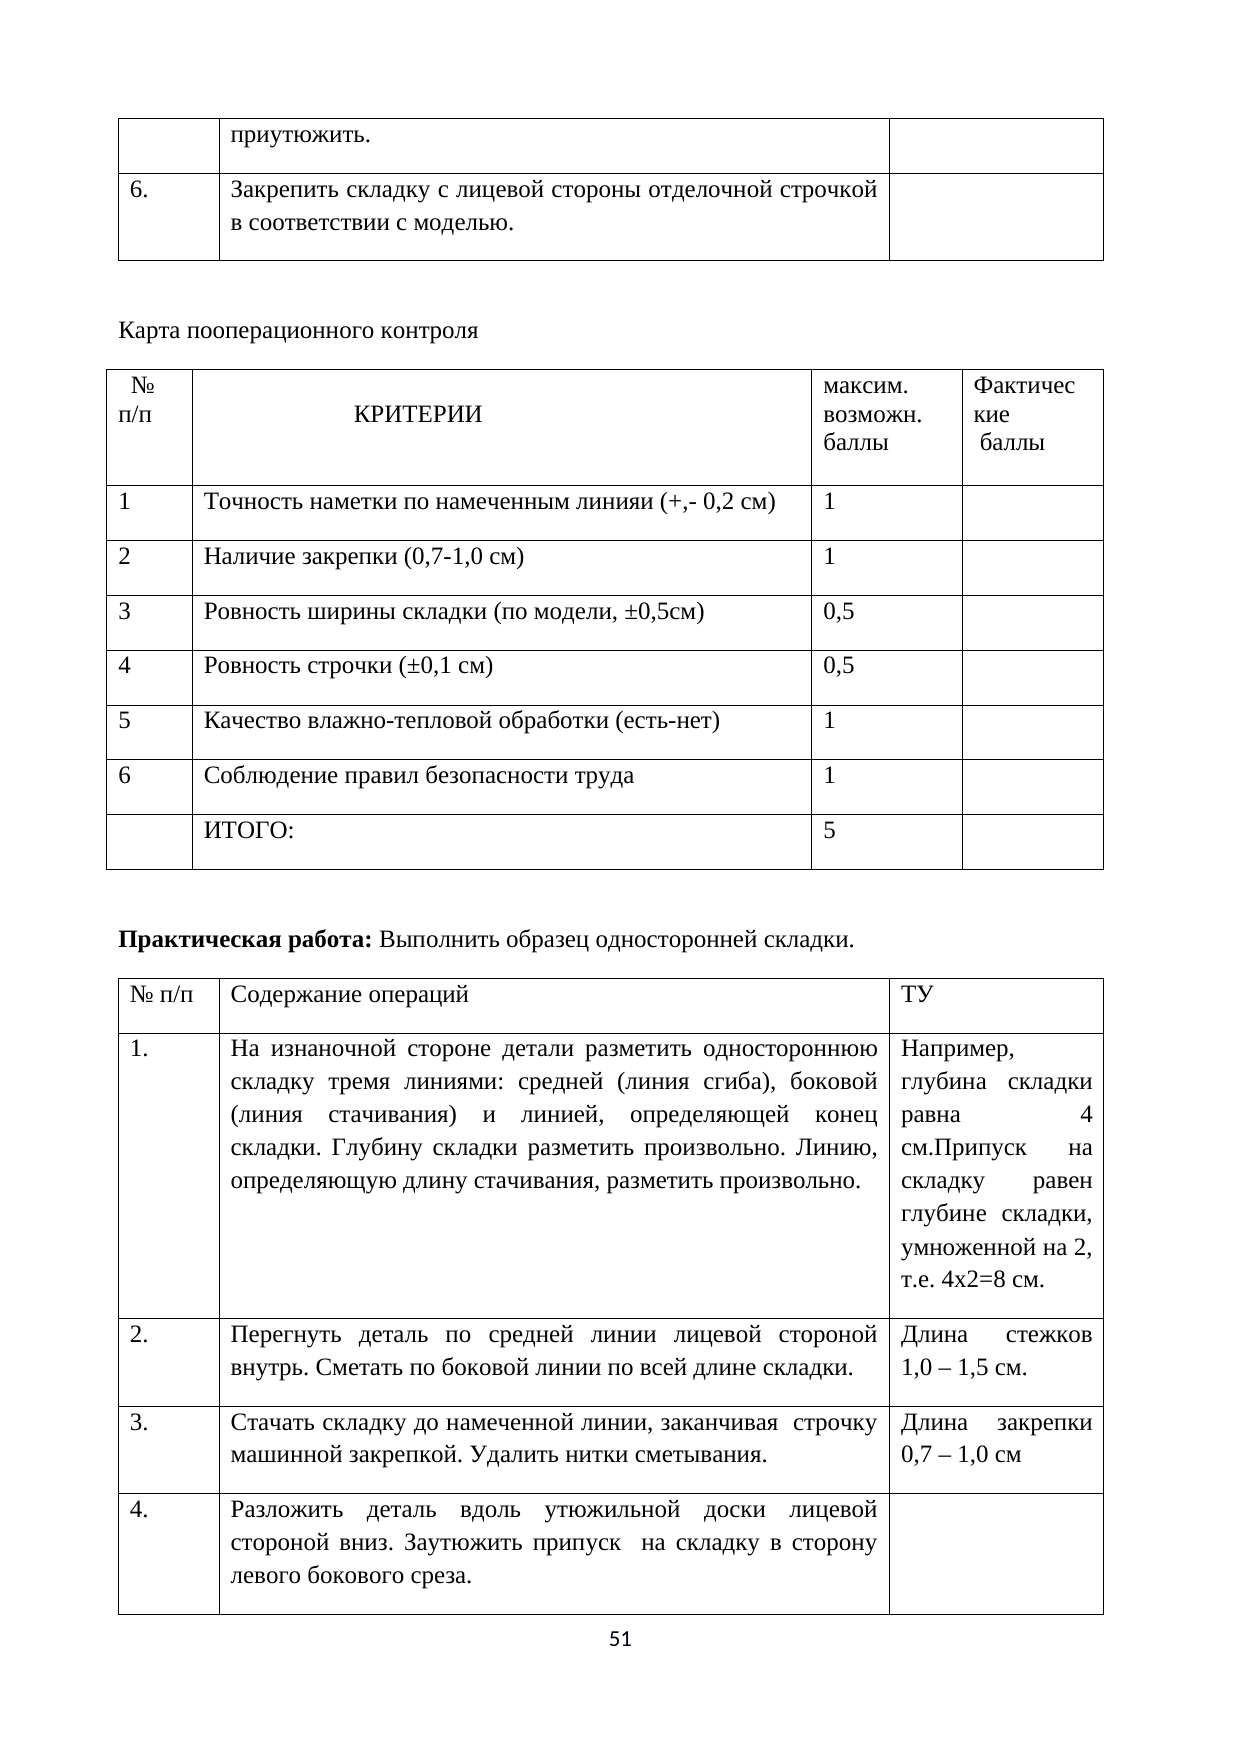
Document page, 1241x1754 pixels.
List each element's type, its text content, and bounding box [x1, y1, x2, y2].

table_cell ИТОГО: [193, 815, 811, 869]
table_cell Наличие закрепки (0,7-) [193, 541, 811, 595]
table_cell Длина закрепки 0,7 – [890, 1407, 1103, 1493]
table_cell [890, 174, 1103, 260]
table_cell 3. [119, 1407, 219, 1493]
table_cell 2 [107, 541, 192, 595]
table_cell Закрепить складку с лицевой стороны отделочной строчкой в соответствии с моделью. [220, 174, 889, 260]
table_header № п/п [107, 370, 192, 485]
table_cell 3 [107, 596, 192, 649]
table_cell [220, 119, 889, 173]
table_cell 1 [812, 760, 962, 814]
text Карта пооперационного контроля [118, 315, 1122, 344]
table_cell [890, 1494, 1103, 1613]
table_cell [107, 815, 192, 869]
table_cell 5 [107, 706, 192, 759]
table_cell [963, 815, 1103, 869]
table_cell 1 [812, 541, 962, 595]
table_cell [963, 760, 1103, 814]
table_cell Ровность строчки (±0,1 см) [193, 651, 811, 704]
table_cell Перегнуть деталь по средней линии лицевой стороной внутрь. Сметать по боковой линии по всей длине складки. [220, 1319, 889, 1406]
table_header Содержание операций [220, 979, 889, 1032]
table_cell Качество влажно-тепловой обработки (есть-нет) [193, 706, 811, 759]
table_cell Например, глубина складки равна .Припуск на складку равен глубине складки, умноженной на 2, т.е. 4х2=8 см. [890, 1034, 1103, 1318]
table_cell Длина стежков 1,0 – . [890, 1319, 1103, 1406]
table_cell Соблюдение правил безопасности труда [193, 760, 811, 814]
table_cell 1 [812, 706, 962, 759]
table_cell [963, 486, 1103, 540]
table_cell 4 [107, 651, 192, 704]
table_cell 1 [107, 486, 192, 540]
table_cell 0,5 [812, 651, 962, 704]
table_cell 1 [812, 486, 962, 540]
table_cell 2. [119, 1319, 219, 1406]
table_cell На изнаночной стороне детали разметить одностороннюю складку тремя линиями: средней (линия сгиба), боковой (линия стачивания) и линией, определяющей конец складки. Глубину складки разметить произвольно. Линию, определяющую длину стачивания, разметить произвольно. [220, 1034, 889, 1318]
table_header Фактичес кие баллы [963, 370, 1103, 485]
table_cell [963, 541, 1103, 595]
table_cell Ровность ширины складки (по модели, ±0,5см) [193, 596, 811, 649]
table_cell Разложить деталь вдоль утюжильной доски лицевой стороной вниз. Заутюжить припуск на складку в сторону левого бокового среза. [220, 1494, 889, 1613]
table_cell 1. [119, 1034, 219, 1318]
table_header ТУ [890, 979, 1103, 1032]
table_header № п/п [119, 979, 219, 1032]
table_cell 0,5 [812, 596, 962, 649]
table_header максим. возможн. баллы [812, 370, 962, 485]
table_cell [890, 119, 1103, 173]
table_cell [963, 651, 1103, 704]
table_cell Точность наметки по намеченным линияи (+,- ) [193, 486, 811, 540]
table_header КРИТЕРИИ [193, 370, 811, 485]
table_cell 6. [119, 174, 219, 260]
table_cell 6 [107, 760, 192, 814]
table_cell [963, 706, 1103, 759]
text Практическая работа: Выполнить образец односторонней складки. [118, 924, 1122, 953]
table_cell Стачать складку до намеченной линии, заканчивая строчку машинной закрепкой. Удалить нитки сметывания. [220, 1407, 889, 1493]
table_cell 5. [119, 119, 219, 173]
table_cell [963, 596, 1103, 649]
table_cell 5 [812, 815, 962, 869]
table_cell 4. [119, 1494, 219, 1613]
